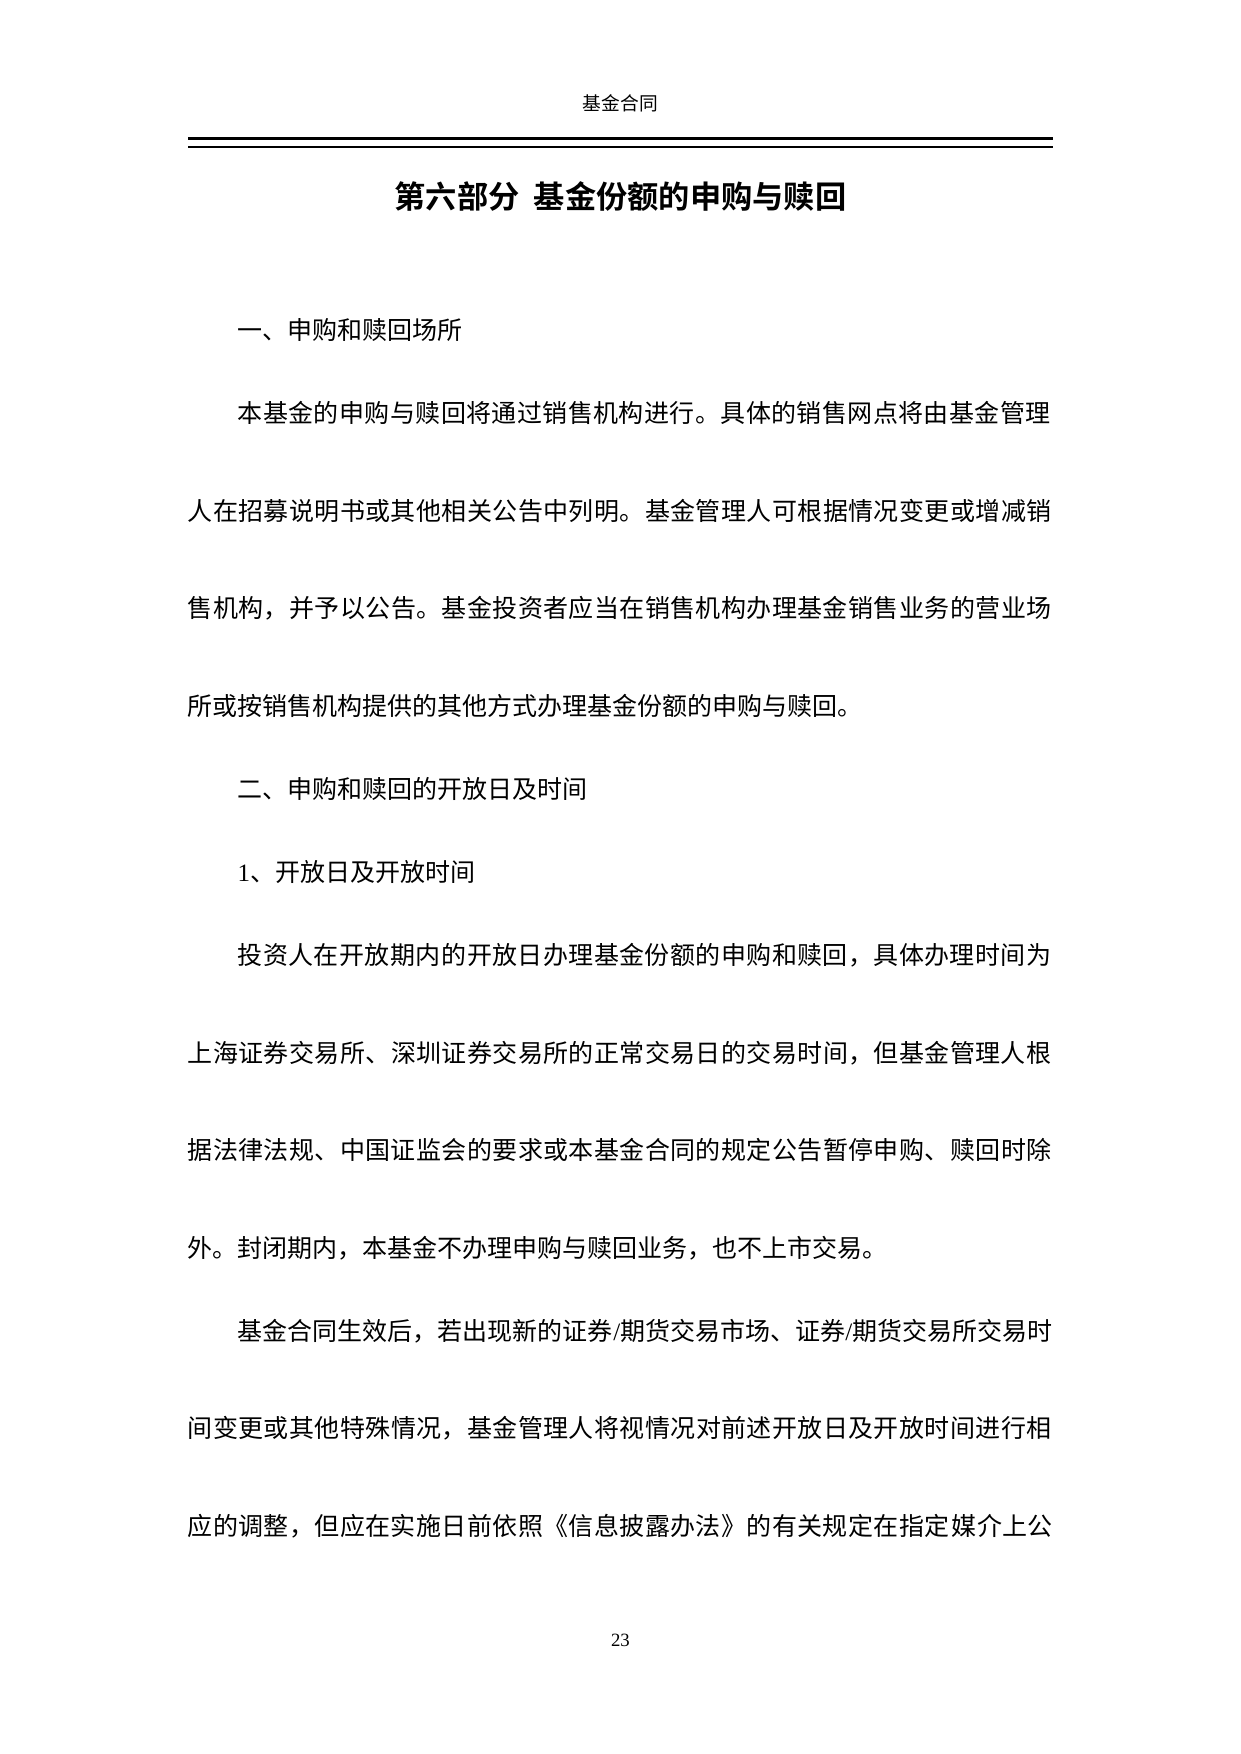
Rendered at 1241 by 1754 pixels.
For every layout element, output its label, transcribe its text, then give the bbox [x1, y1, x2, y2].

text 二、申购和赎回的开放日及时间 [187, 755, 1053, 820]
text 本基金的申购与赎回将通过销售机构进行。具体的销售网点将由基金管理人在招募说明书或其他相关公告中列明。基金管理人可根据情况变更或增减销售机构，并予以公告。基金投资者应当在销售机构办理基金销售业务的营业场所或按销售机构提供的其他方式办理基金份额的申购与赎回。 [187, 379, 1053, 737]
text 一、申购和赎回场所 [187, 296, 1053, 361]
text 第六部分 基金份额的申购与赎回 [187, 162, 1053, 227]
text 1、开放日及开放时间 [187, 838, 1053, 903]
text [187, 1297, 1053, 1557]
text 投资人在开放期内的开放日办理基金份额的申购和赎回，具体办理时间为上海证券交易所、深圳证券交易所的正常交易日的交易时间，但基金管理人根据法律法规、中国证监会的要求或本基金合同的规定公告暂停申购、赎回时除外。封闭期内，本基金不办理申购与赎回业务，也不上市交易。 [187, 921, 1053, 1279]
